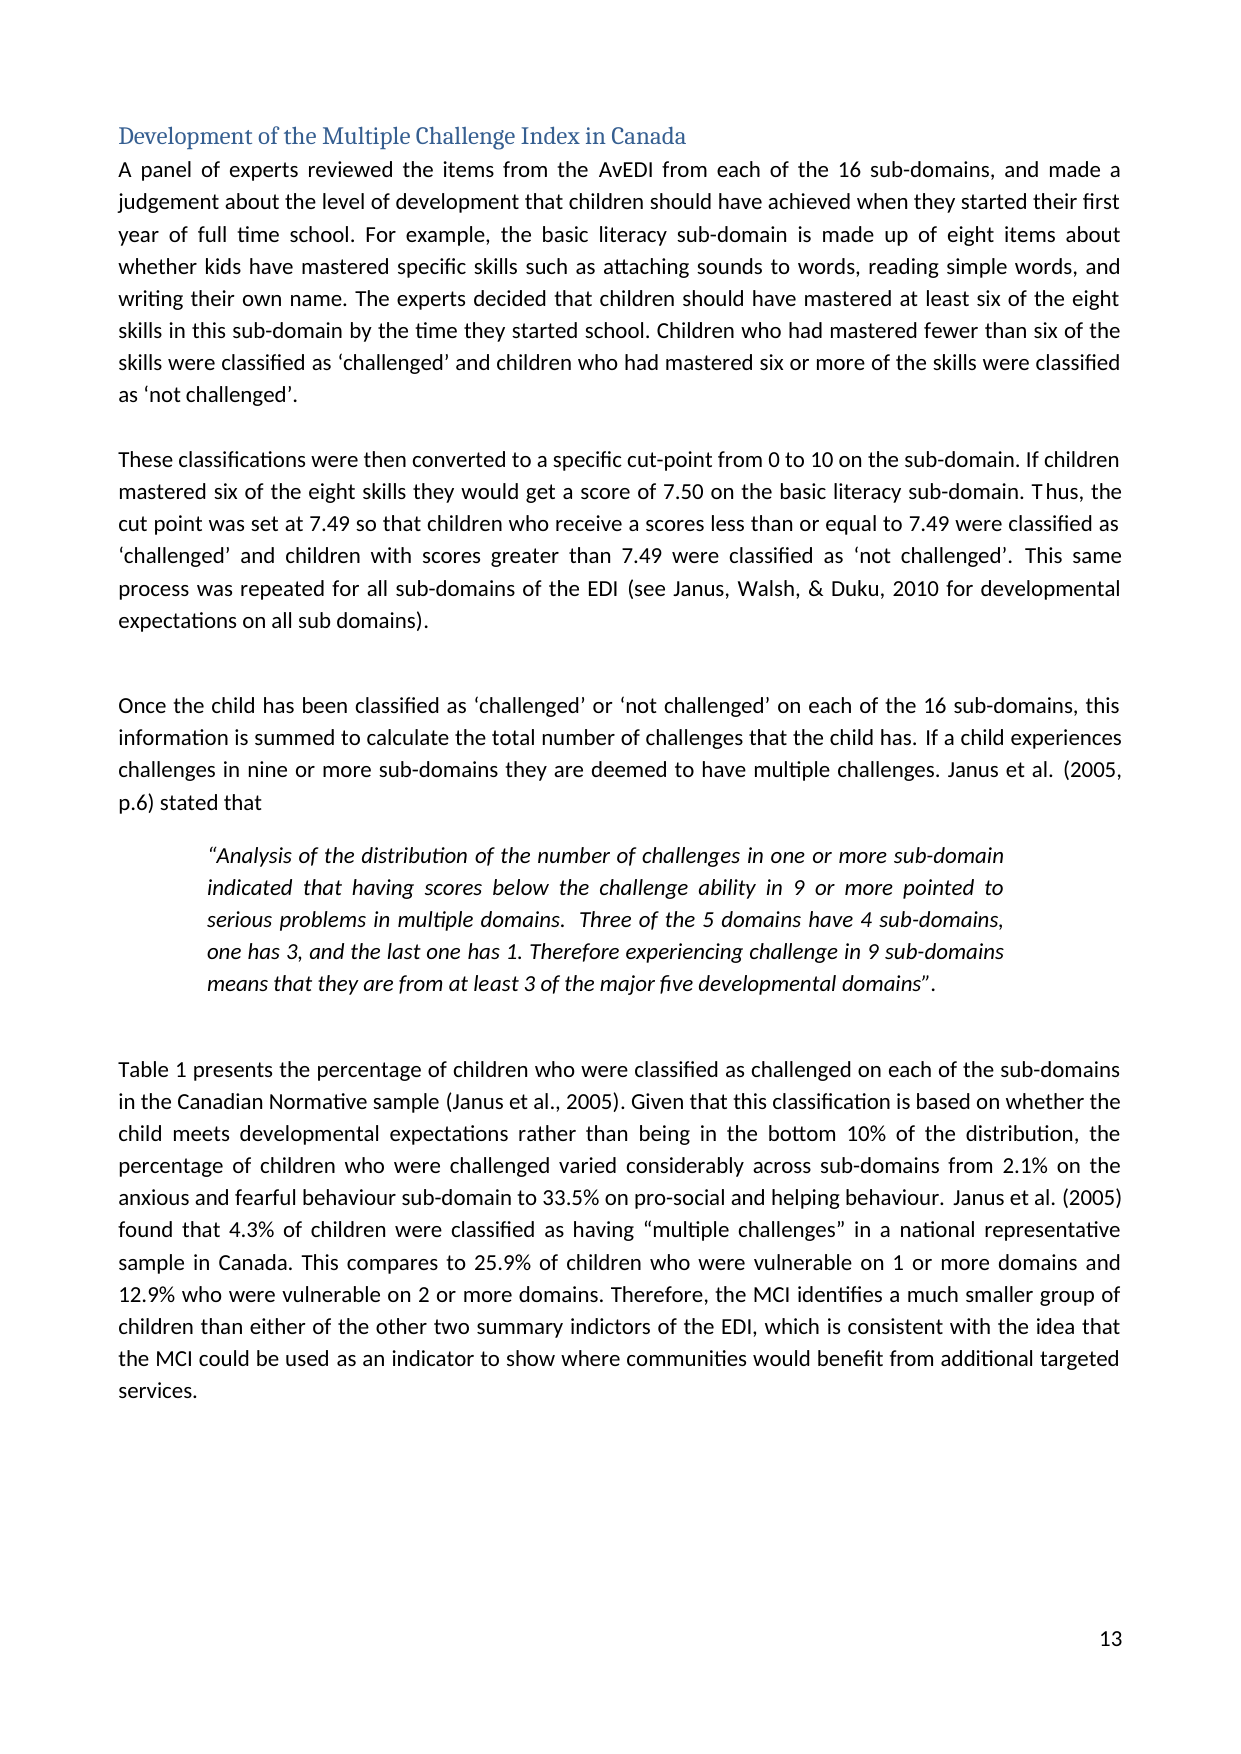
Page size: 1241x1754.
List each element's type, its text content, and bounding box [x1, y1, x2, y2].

subtitle Development of the Multiple Challenge Index in Canada [118, 122, 1122, 151]
text Table 1 presents the percentage of children who were classified as challenged on each of the sub-domains in the Canadian Normative sample (Janus et al., 2005). Given that this classification is based on whether the child meets developmental expectations rather than being in the bottom 10% of the distribution, the percentage of children who were challenged varied considerably across sub-domains from 2.1% on the anxious and fearful behaviour sub-domain to 33.5% on pro-social and helping behaviour. Janus et al. (2005) found that 4.3% of children were classified as having “multiple challenges” in a national representative sample in Canada. This compares to 25.9% of children who were vulnerable on 1 or more domains and 12.9% who were vulnerable on 2 or more domains. Therefore, the MCI identifies a much smaller group of children than either of the other two summary indictors of the EDI, which is consistent with the idea that the MCI could be used as an indicator to show where communities would benefit from additional targeted services. [118, 1055, 1122, 1404]
text These classifications were then converted to a specific cut-point from 0 to 10 on the sub-domain. If children mastered six of the eight skills they would get a score of 7.50 on the basic literacy sub-domain. Thus, the cut point was set at 7.49 so that children who receive a scores less than or equal to 7.49 were classified as ‘challenged’ and children with scores greater than 7.49 were classified as ‘not challenged’. This same process was repeated for all sub-domains of the EDI (see Janus, Walsh, & Duku, 2010 for developmental expectations on all sub domains). [118, 445, 1122, 634]
text A panel of experts reviewed the items from the AvEDI from each of the 16 sub-domains, and made a judgement about the level of development that children should have achieved when they started their first year of full time school. For example, the basic literacy sub-domain is made up of eight items about whether kids have mastered specific skills such as attaching sounds to words, reading simple words, and writing their own name. The experts decided that children should have mastered at least six of the eight skills in this sub-domain by the time they started school. Children who had mastered fewer than six of the skills were classified as ‘challenged’ and children who had mastered six or more of the skills were classified as ‘not challenged’. [118, 155, 1122, 409]
text Once the child has been classified as ‘challenged’ or ‘not challenged’ on each of the 16 sub-domains, this information is summed to calculate the total number of challenges that the child has. If a child experiences challenges in nine or more sub-domains they are deemed to have multiple challenges. Janus et al. (2005, p.6) stated that [118, 691, 1122, 816]
text “Analysis of the distribution of the number of challenges in one or more sub-domain indicated that having scores below the challenge ability in 9 or more pointed to serious problems in multiple domains. Three of the 5 domains have 4 sub-domains, one has 3, and the last one has 1. Therefore experiencing challenge in 9 sub-domains means that they are from at least 3 of the major five developmental domains”. [207, 841, 1004, 997]
